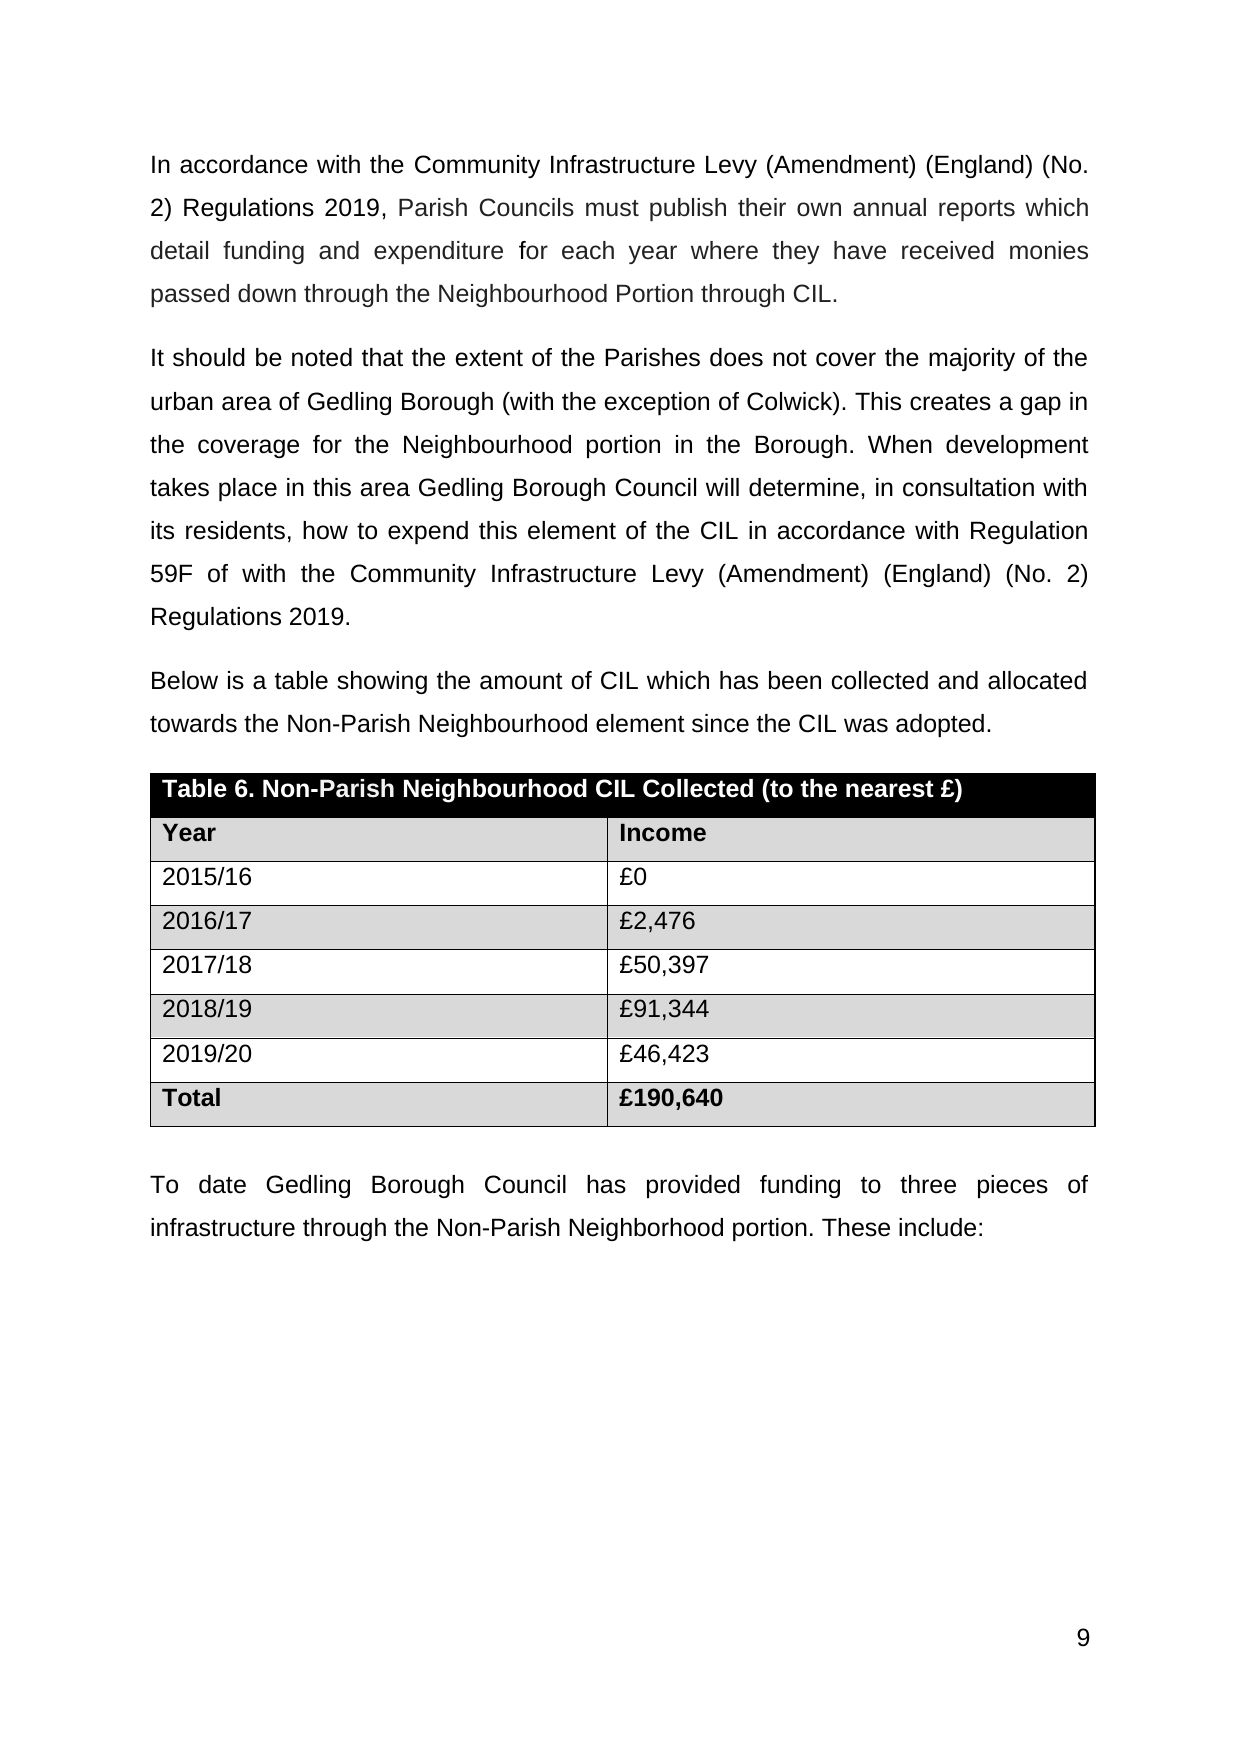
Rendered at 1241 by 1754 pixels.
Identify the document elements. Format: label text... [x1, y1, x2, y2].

table_cell £46,423 [608, 1039, 1094, 1082]
table_cell 2017/18 [151, 950, 607, 993]
text In accordance with the Community Infrastructure Levy (Amendment) (England) (No. 2) Regulations 2019, Parish Councils must publish their own annual reports which detail funding and expenditure for each year where they have received monies passed down through the Neighbourhood Portion through CIL. [150, 150, 1090, 308]
table_cell £0 [608, 862, 1094, 905]
table_cell 2018/19 [151, 995, 607, 1037]
text To date Gedling Borough Council has provided funding to three pieces of infrastructure through the Non-Parish Neighborhood portion. These include: [150, 1170, 1090, 1242]
table_header Table 6. Non-Parish Neighbourhood CIL Collected (to the nearest £) [151, 774, 1094, 817]
text It should be noted that the extent of the Parishes does not cover the majority of the urban area of Gedling Borough (with the exception of Colwick). This creates a gap in the coverage for the Neighbourhood portion in the Borough. When development takes place in this area Gedling Borough Council will determine, in consultation with its residents, how to expend this element of the CIL in accordance with Regulation 59F of with the Community Infrastructure Levy (Amendment) (England) (No. 2) Regulations 2019. [150, 343, 1090, 631]
table_cell £50,397 [608, 950, 1094, 993]
table_cell Income [608, 818, 1094, 861]
table_cell £91,344 [608, 995, 1094, 1037]
table_cell Year [151, 818, 607, 861]
text Below is a table showing the amount of CIL which has been collected and allocated towards the Non-Parish Neighbourhood element since the CIL was adopted. [150, 666, 1090, 738]
table_cell 2015/16 [151, 862, 607, 905]
table_cell £190,640 [608, 1083, 1094, 1126]
table_cell Total [151, 1083, 607, 1126]
table_cell £2,476 [608, 906, 1094, 949]
table_cell 2019/20 [151, 1039, 607, 1082]
table_cell 2016/17 [151, 906, 607, 949]
